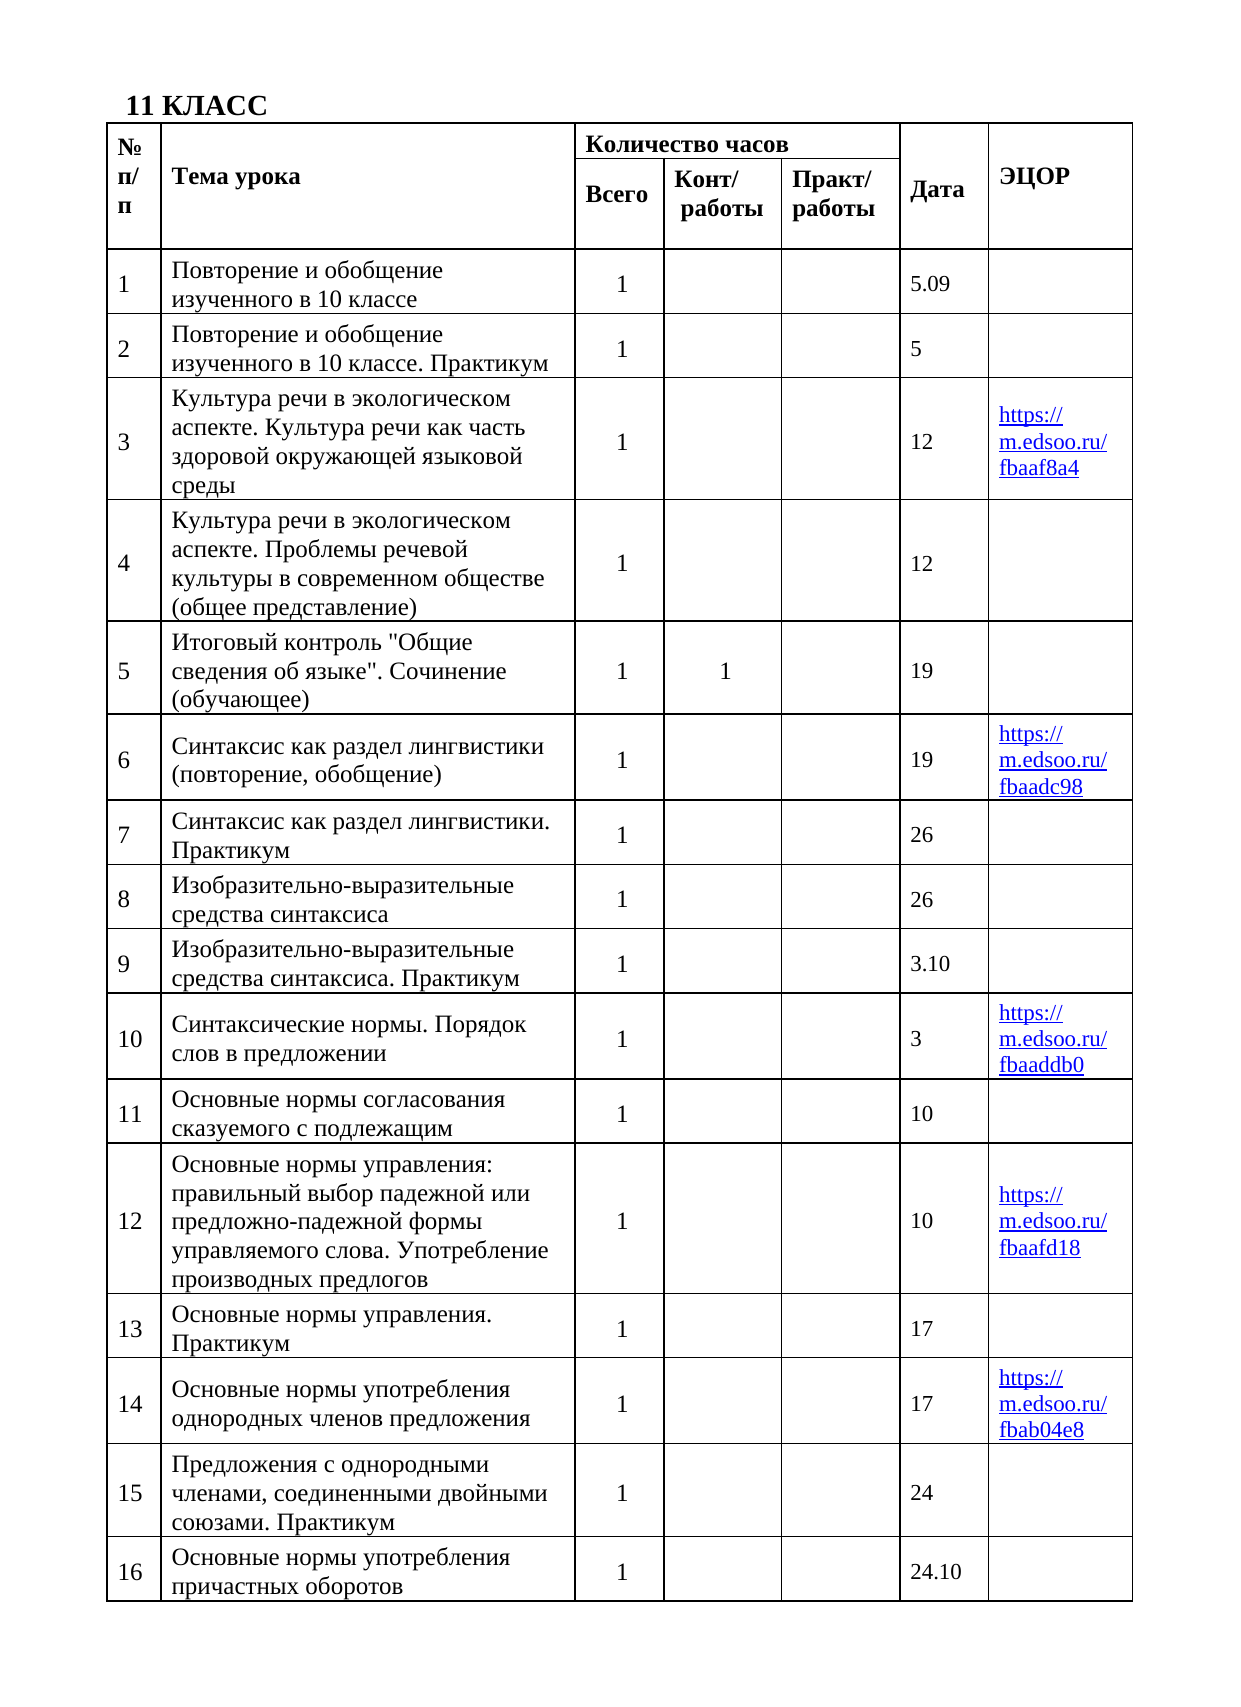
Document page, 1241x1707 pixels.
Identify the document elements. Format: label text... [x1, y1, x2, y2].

table_cell 1 [576, 1080, 663, 1142]
table_cell 10 [901, 1144, 988, 1293]
table_cell Повторение и обобщение изученного в 10 классе. Практикум [162, 314, 574, 377]
table_cell 12 [901, 500, 988, 620]
table_cell [782, 500, 899, 620]
table_cell 6 [108, 715, 160, 799]
table_cell Основные нормы употребления причастных оборотов [162, 1537, 574, 1600]
table_cell Культура речи в экологическом аспекте. Культура речи как часть здоровой окружающей языковой среды [162, 378, 574, 498]
table_cell [989, 622, 1132, 713]
table_cell Повторение и обобщение изученного в 10 классе [162, 250, 574, 312]
table_cell 10 [901, 1080, 988, 1142]
table_cell 1 [576, 865, 663, 928]
table_cell Изобразительно-выразительные средства синтаксиса [162, 865, 574, 928]
table_cell 1 [576, 1294, 663, 1357]
table_cell [782, 1294, 899, 1357]
table_cell [782, 1537, 899, 1600]
table_cell [665, 1537, 781, 1600]
table_cell [665, 715, 781, 799]
table_cell [782, 865, 899, 928]
table_cell [782, 378, 899, 498]
table_cell Всего [576, 159, 663, 248]
table_cell [782, 801, 899, 863]
table_cell Предложения с однородными членами, соединенными двойными союзами. Практикум [162, 1444, 574, 1536]
table_cell 1 [576, 801, 663, 863]
text 11 КЛАСС [118, 88, 1122, 122]
table_cell https://m.edsoo.ru/fbaafd18 [989, 1144, 1132, 1293]
table_cell 1 [576, 1358, 663, 1443]
table_cell 1 [576, 622, 663, 713]
table_cell Основные нормы управления: правильный выбор падежной или предложно-падежной формы управляемого слова. Употребление производных предлогов [162, 1144, 574, 1293]
table_cell 1 [665, 622, 781, 713]
table_cell [665, 1144, 781, 1293]
table_cell 17 [901, 1358, 988, 1443]
table_cell Культура речи в экологическом аспекте. Проблемы речевой культуры в современном обществе (общее представление) [162, 500, 574, 620]
table_cell [782, 929, 899, 992]
table_cell Основные нормы согласования сказуемого с подлежащим [162, 1080, 574, 1142]
table_cell https://m.edsoo.ru/fbaaf8a4 [989, 378, 1132, 498]
table_cell [989, 865, 1132, 928]
table_cell [665, 250, 781, 312]
table_cell Практ/ работы [782, 159, 899, 248]
table_cell Конт/ работы [665, 159, 781, 248]
table_cell 9 [108, 929, 160, 992]
table_cell [665, 378, 781, 498]
table_cell https://m.edsoo.ru/fbaaddb0 [989, 994, 1132, 1078]
table_header Дата [901, 124, 988, 248]
table_cell Синтаксис как раздел лингвистики (повторение, обобщение) [162, 715, 574, 799]
table_cell [989, 1444, 1132, 1536]
table_cell [665, 929, 781, 992]
table_cell [665, 865, 781, 928]
table_cell [782, 1144, 899, 1293]
table_cell 19 [901, 622, 988, 713]
table_cell [989, 1080, 1132, 1142]
table_cell 17 [901, 1294, 988, 1357]
table_cell 1 [576, 994, 663, 1078]
table_cell [989, 1294, 1132, 1357]
table_cell 4 [108, 500, 160, 620]
table_header ЭЦОР [989, 124, 1132, 248]
table_cell 1 [576, 1537, 663, 1600]
table_header Количество часов [576, 124, 899, 158]
table_cell 26 [901, 801, 988, 863]
table_cell [665, 314, 781, 377]
table_cell 1 [576, 929, 663, 992]
table_cell 1 [108, 250, 160, 312]
table_cell [989, 314, 1132, 377]
table_cell Итоговый контроль "Общие сведения об языке". Сочинение (обучающее) [162, 622, 574, 713]
table_cell [782, 715, 899, 799]
table_cell 1 [576, 1144, 663, 1293]
table_cell 11 [108, 1080, 160, 1142]
table_cell 10 [108, 994, 160, 1078]
table_cell 12 [108, 1144, 160, 1293]
table_cell 7 [108, 801, 160, 863]
table_cell 5 [901, 314, 988, 377]
table_cell [665, 500, 781, 620]
table_cell [782, 314, 899, 377]
table_cell 26 [901, 865, 988, 928]
table_cell 13 [108, 1294, 160, 1357]
table_cell 24 [901, 1444, 988, 1536]
table_cell [665, 994, 781, 1078]
table_cell 3.10 [901, 929, 988, 992]
table_cell 3 [108, 378, 160, 498]
table_cell 19 [901, 715, 988, 799]
table_header Тема урока [162, 124, 574, 248]
table_cell [782, 1444, 899, 1536]
table_cell 14 [108, 1358, 160, 1443]
table_cell 1 [576, 715, 663, 799]
table_cell Основные нормы управления. Практикум [162, 1294, 574, 1357]
table_cell Изобразительно-выразительные средства синтаксиса. Практикум [162, 929, 574, 992]
table_cell 1 [576, 500, 663, 620]
table_cell 5.09 [901, 250, 988, 312]
table_header № п/п [108, 124, 160, 248]
table_cell [665, 1080, 781, 1142]
table_cell 2 [108, 314, 160, 377]
table_cell [782, 1358, 899, 1443]
table_cell 16 [108, 1537, 160, 1600]
table_cell Синтаксические нормы. Порядок слов в предложении [162, 994, 574, 1078]
table_cell [782, 250, 899, 312]
table_cell 3 [901, 994, 988, 1078]
table_cell Синтаксис как раздел лингвистики. Практикум [162, 801, 574, 863]
table_cell [665, 1444, 781, 1536]
table_cell [989, 929, 1132, 992]
table_cell [782, 1080, 899, 1142]
table_cell 1 [576, 314, 663, 377]
table_cell 1 [576, 378, 663, 498]
table_cell [665, 801, 781, 863]
table_cell Основные нормы употребления однородных членов предложения [162, 1358, 574, 1443]
table_cell 5 [108, 622, 160, 713]
table_cell https://m.edsoo.ru/fbaadc98 [989, 715, 1132, 799]
table_cell [989, 1537, 1132, 1600]
table_cell 24.10 [901, 1537, 988, 1600]
table_cell [782, 622, 899, 713]
table_cell 1 [576, 250, 663, 312]
table_cell https://m.edsoo.ru/fbab04e8 [989, 1358, 1132, 1443]
table_cell [989, 801, 1132, 863]
table_cell [665, 1294, 781, 1357]
table_cell [989, 500, 1132, 620]
table_cell 1 [576, 1444, 663, 1536]
table_cell 12 [901, 378, 988, 498]
table_cell [989, 250, 1132, 312]
table_cell 15 [108, 1444, 160, 1536]
table_cell [782, 994, 899, 1078]
table_cell [665, 1358, 781, 1443]
table_cell 8 [108, 865, 160, 928]
